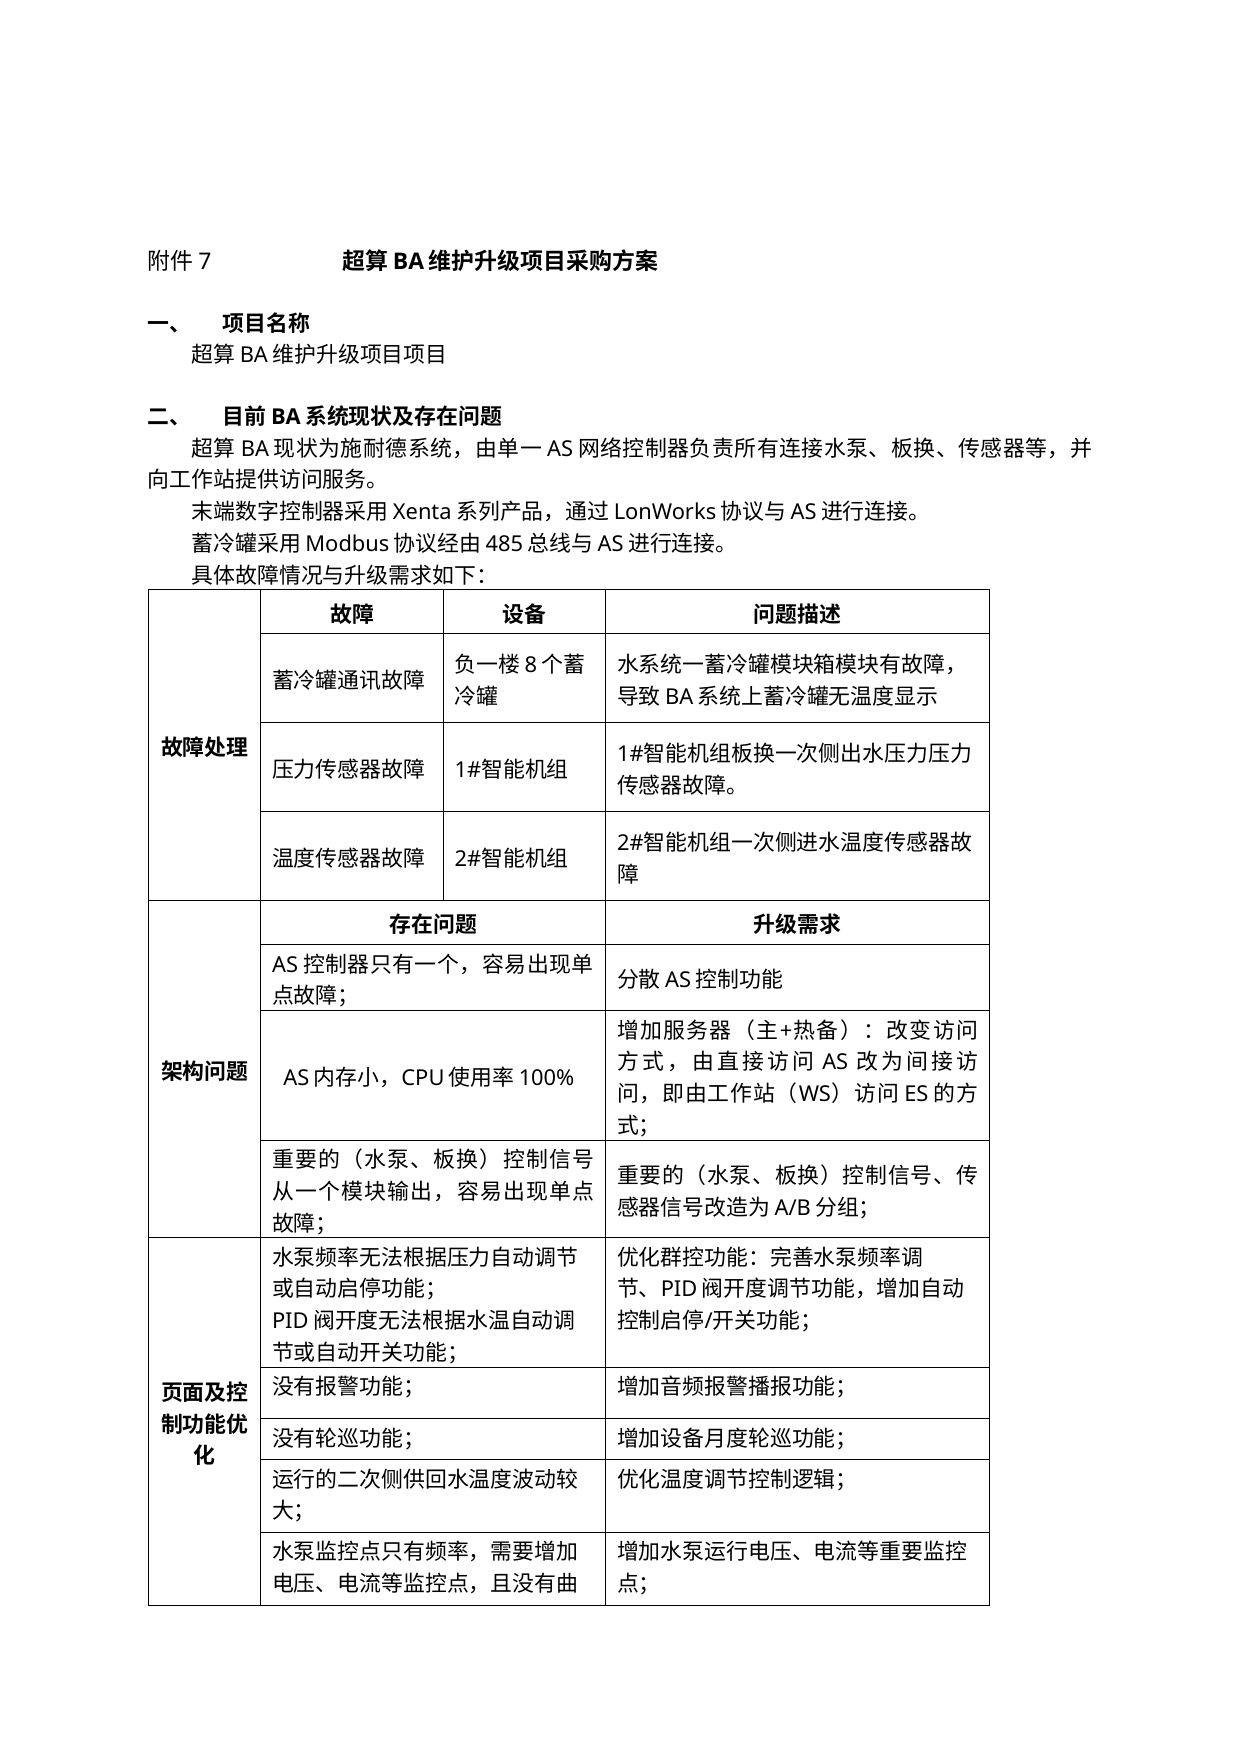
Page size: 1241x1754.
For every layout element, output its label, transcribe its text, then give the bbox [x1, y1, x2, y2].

list 项目名称 [148, 306, 1092, 337]
text 蓄冷罐采用Modbus协议经由485总线与AS进行连接。 [148, 526, 1092, 558]
table_cell 增加设备月度轮巡功能； [606, 1419, 989, 1459]
table_cell 没有轮巡功能； [261, 1419, 605, 1459]
table_cell 重要的（水泵、板换）控制信号从一个模块输出，容易出现单点故障； [261, 1141, 605, 1237]
text 末端数字控制器采用Xenta系列产品，通过LonWorks协议与AS进行连接。 [148, 494, 1092, 526]
table_cell 增加水泵运行电压、电流等重要监控点； [606, 1533, 989, 1605]
table_cell 升级需求 [606, 901, 989, 944]
table_cell 蓄冷罐通讯故障 [261, 634, 443, 722]
table_cell 1#智能机组 [444, 723, 605, 811]
text 具体故障情况与升级需求如下： [148, 558, 1092, 589]
table_cell 温度传感器故障 [261, 812, 443, 900]
table_cell 页面及控制功能优化 [149, 1238, 260, 1605]
table_cell 水系统一蓄冷罐模块箱模块有故障，导致BA系统上蓄冷罐无温度显示 [606, 634, 989, 722]
table_cell 增加音频报警播报功能； [606, 1368, 989, 1418]
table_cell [261, 1533, 605, 1605]
table_cell 水泵频率无法根据压力自动调节或自动启停功能； PID阀开度无法根据水温自动调节或自动开关功能； [261, 1238, 605, 1367]
table_cell 没有报警功能； [261, 1368, 605, 1418]
table_header 故障 [261, 590, 443, 633]
table_cell AS控制器只有一个，容易出现单点故障； [261, 945, 605, 1010]
table_cell 2#智能机组 [444, 812, 605, 900]
table_cell 压力传感器故障 [261, 723, 443, 811]
table_cell 优化群控功能：完善水泵频率调节、PID阀开度调节功能，增加自动控制启停/开关功能； [606, 1238, 989, 1367]
table_cell 重要的（水泵、板换）控制信号、传感器信号改造为A/B分组； [606, 1141, 989, 1237]
list 目前BA系统现状及存在问题 [148, 399, 1092, 431]
table_cell 2#智能机组一次侧进水温度传感器故障 [606, 812, 989, 900]
table_cell AS内存小，CPU使用率100% [261, 1011, 605, 1139]
text 超算BA维护升级项目项目 [148, 337, 1092, 369]
table_cell 1#智能机组板换一次侧出水压力压力传感器故障。 [606, 723, 989, 811]
table_cell 优化温度调节控制逻辑； [606, 1460, 989, 1532]
table_header 故障处理 [149, 590, 260, 900]
table_cell 运行的二次侧供回水温度波动较大； [261, 1460, 605, 1532]
table_cell 分散AS控制功能 [606, 945, 989, 1010]
text 附件7 超算BA维护升级项目采购方案 [148, 242, 1092, 276]
table_header 问题描述 [606, 590, 989, 633]
table_cell 负一楼8个蓄冷罐 [444, 634, 605, 722]
table_cell 增加服务器（主+热备）：改变访问方式，由直接访问AS改为间接访问，即由工作站（WS）访问ES的方式； [606, 1011, 989, 1139]
table_header 设备 [444, 590, 605, 633]
table_cell 架构问题 [149, 901, 260, 1237]
text 超算BA现状为施耐德系统，由单一AS网络控制器负责所有连接水泵、板换、传感器等，并向工作站提供访问服务。 [148, 431, 1092, 494]
table_cell 存在问题 [261, 901, 605, 944]
